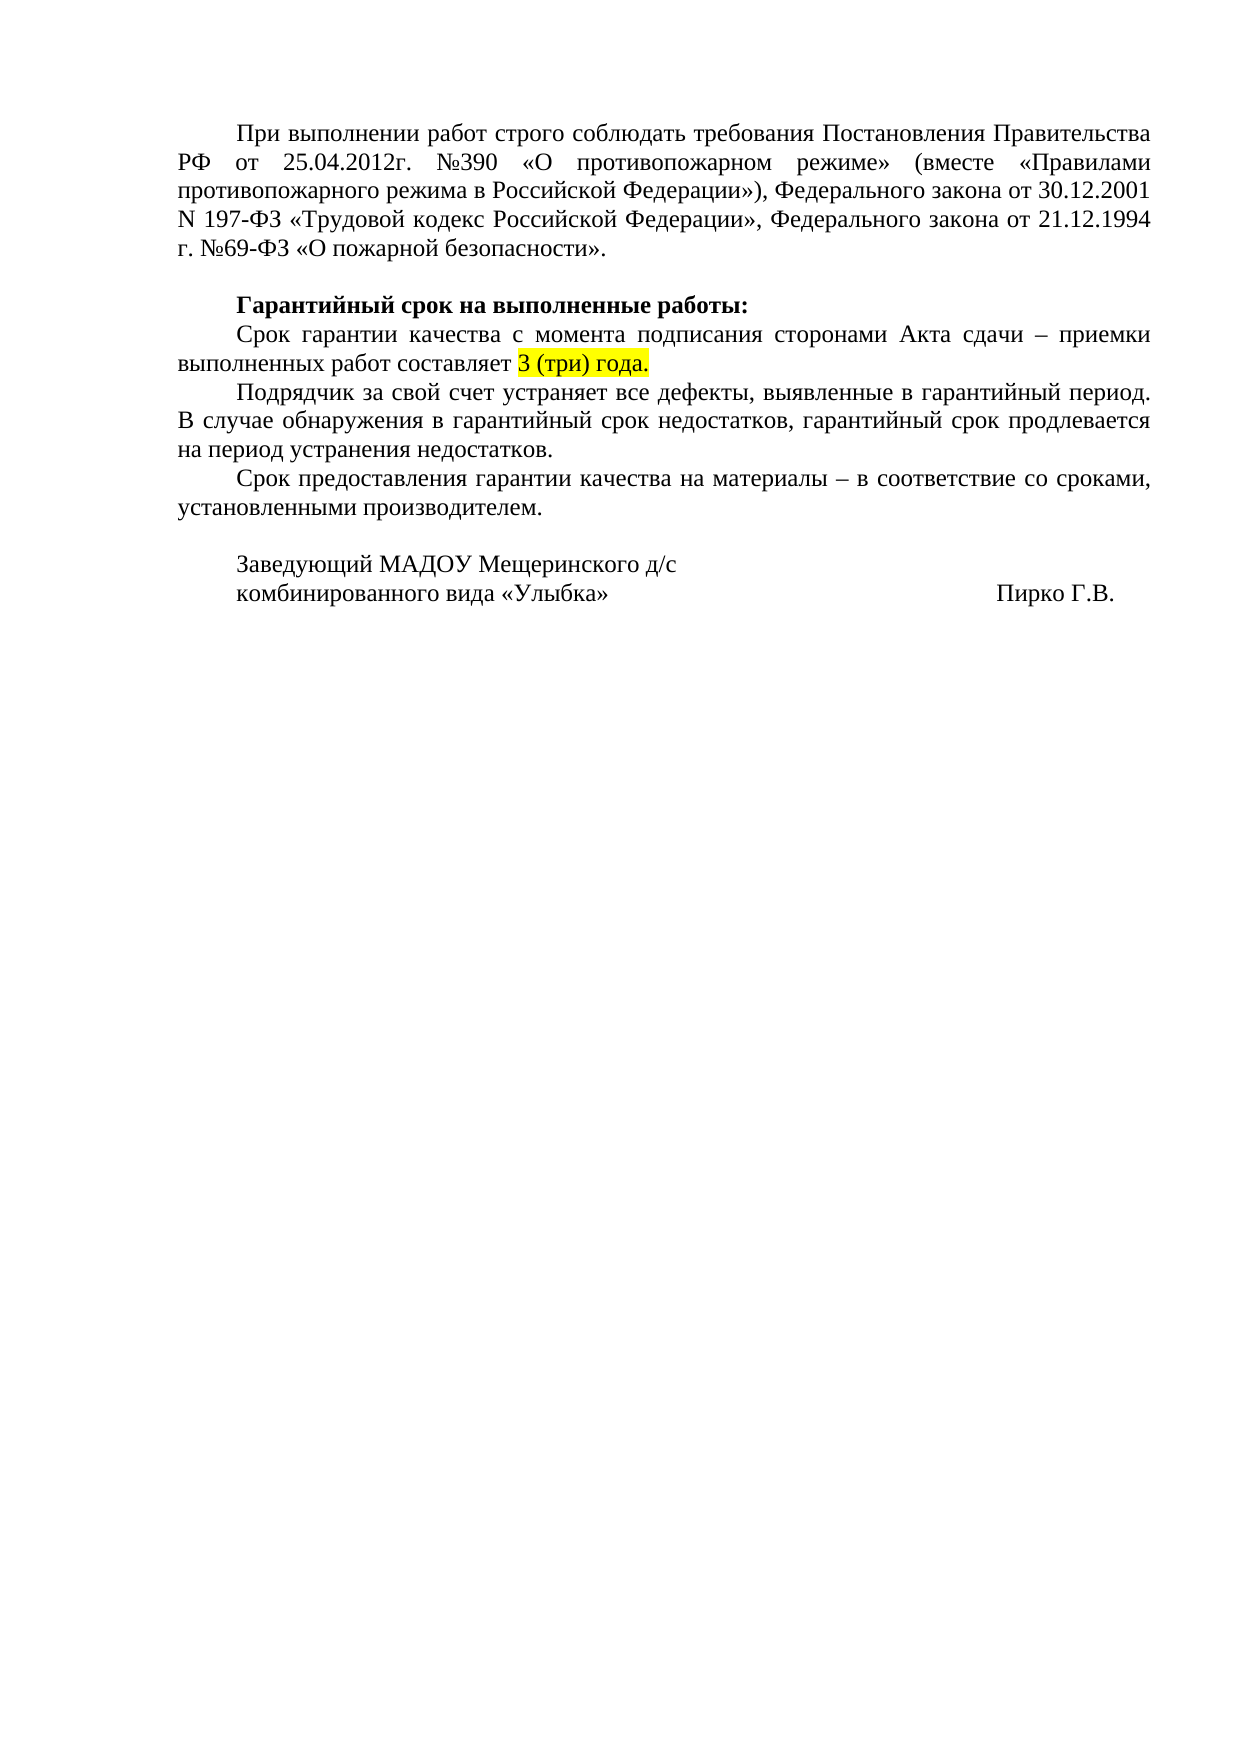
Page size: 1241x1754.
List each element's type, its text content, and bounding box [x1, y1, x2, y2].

text Срок гарантии качества с момента подписания сторонами Акта сдачи – приемки выполненных работ составляет 3 (три) года. [177, 319, 1152, 377]
text Заведующий МАДОУ Мещеринского д/с [177, 549, 1152, 578]
text При выполнении работ строго соблюдать требования Постановления Правительства РФ от 25.04.2012г. №390 «О противопожарном режиме» (вместе «Правилами противопожарного режима в Российской Федерации»), Федерального закона от 30.12.2001 N 197-ФЗ «Трудовой кодекс Российской Федерации», Федерального закона от 21.12.1994 г. №69-ФЗ «О пожарной безопасности». [177, 118, 1152, 262]
text комбинированного вида «Улыбка» Пирко Г.В. [177, 578, 1152, 607]
text Гарантийный срок на выполненные работы: [177, 291, 1152, 319]
text Подрядчик за свой счет устраняет все дефекты, выявленные в гарантийный период. В случае обнаружения в гарантийный срок недостатков, гарантийный срок продлевается на период устранения недостатков. [177, 377, 1152, 463]
text Срок предоставления гарантии качества на материалы – в соответствие со сроками, установленными производителем. [177, 463, 1152, 521]
